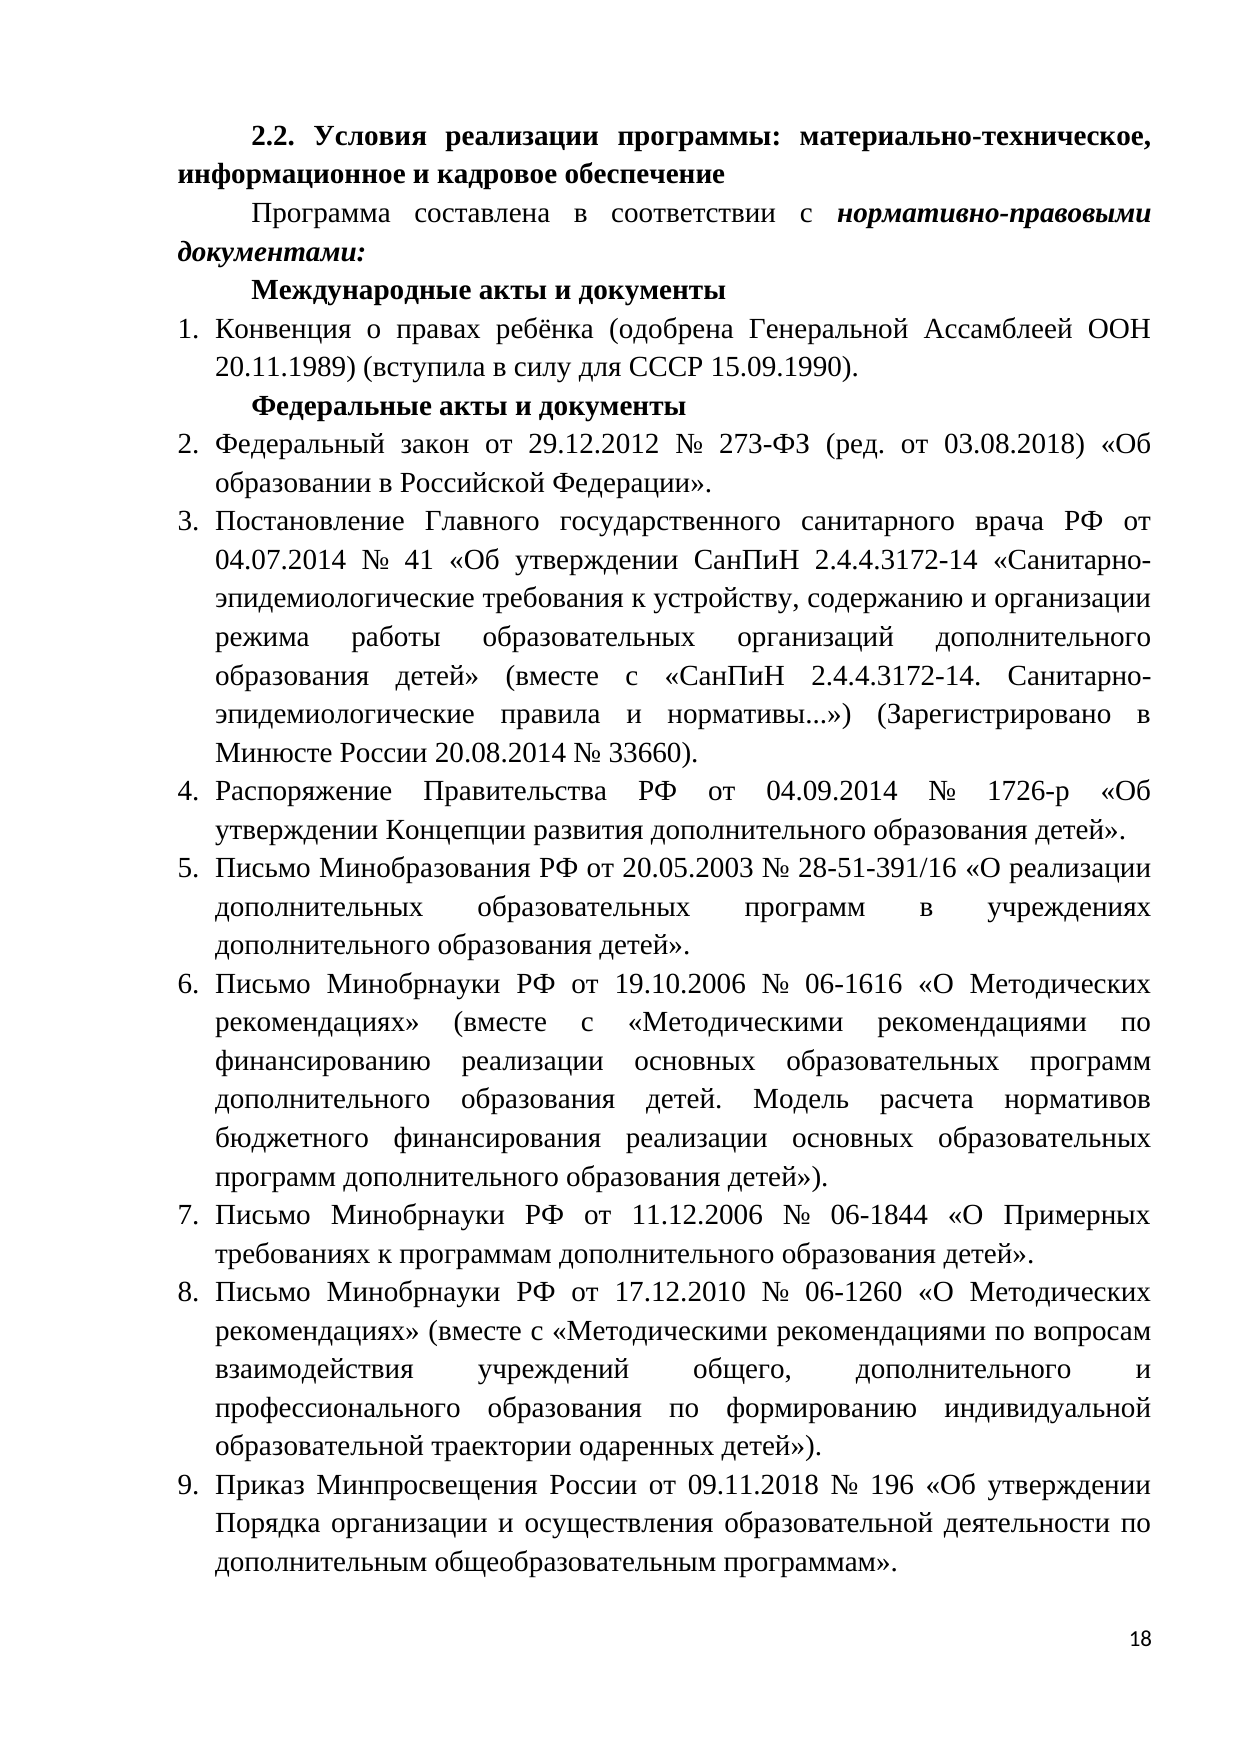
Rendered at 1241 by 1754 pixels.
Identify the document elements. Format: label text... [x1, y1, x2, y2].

list Письмо Минобрнауки РФ от 17.12.2010 № 06-1260 «О Методических рекомендациях» (вместе с «Методическими рекомендациями по вопросам взаимодействия учреждений общего, дополнительного и профессионального образования по формированию индивидуальной образовательной траектории одаренных детей»). [177, 1274, 1152, 1462]
list Приказ Минпросвещения России от 09.11.2018 № 196 «Об утверждении Порядка организации и осуществления образовательной деятельности по дополнительным общеобразовательным программам». [177, 1467, 1152, 1578]
list Федеральный закон от 29.12.2012 № 273-ФЗ (ред. от 03.08.2018) «Об образовании в Российской Федерации». [177, 426, 1152, 498]
list Письмо Минобразования РФ от 20.05.2003 № 28-51-391/16 «О реализации дополнительных образовательных программ в учреждениях дополнительного образования детей». [177, 850, 1152, 961]
list Распоряжение Правительства РФ от 04.09.2014 № 1726-р «Об утверждении Концепции развития дополнительного образования детей». [177, 773, 1152, 845]
list Постановление Главного государственного санитарного врача РФ от 04.07.2014 № 41 «Об утверждении СанПиН 2.4.4.3172-14 «Санитарно-эпидемиологические требования к устройству, содержанию и организации режима работы образовательных организаций дополнительного образования детей» (вместе с «СанПиН 2.4.4.3172-14. Санитарно-эпидемиологические правила и нормативы...») (Зарегистрировано в Минюсте России 20.08.2014 № 33660). [177, 503, 1152, 768]
text Федеральные акты и документы [177, 388, 1152, 421]
text 2.2. Условия реализации программы: материально-техническое, информационное и кадровое обеспечение [177, 118, 1152, 190]
list Конвенция о правах ребёнка (одобрена Генеральной Ассамблеей ООН 20.11.1989) (вступила в силу для СССР 15.09.1990). [177, 311, 1152, 383]
list Письмо Минобрнауки РФ от 19.10.2006 № 06-1616 «О Методических рекомендациях» (вместе с «Методическими рекомендациями по финансированию реализации основных образовательных программ дополнительного образования детей. Модель расчета нормативов бюджетного финансирования реализации основных образовательных программ дополнительного образования детей»). [177, 966, 1152, 1192]
list Письмо Минобрнауки РФ от 11.12.2006 № 06-1844 «О Примерных требованиях к программам дополнительного образования детей». [177, 1197, 1152, 1269]
text Международные акты и документы [177, 272, 1152, 306]
text Программа составлена в соответствии с нормативно-правовыми документами: [177, 195, 1152, 267]
